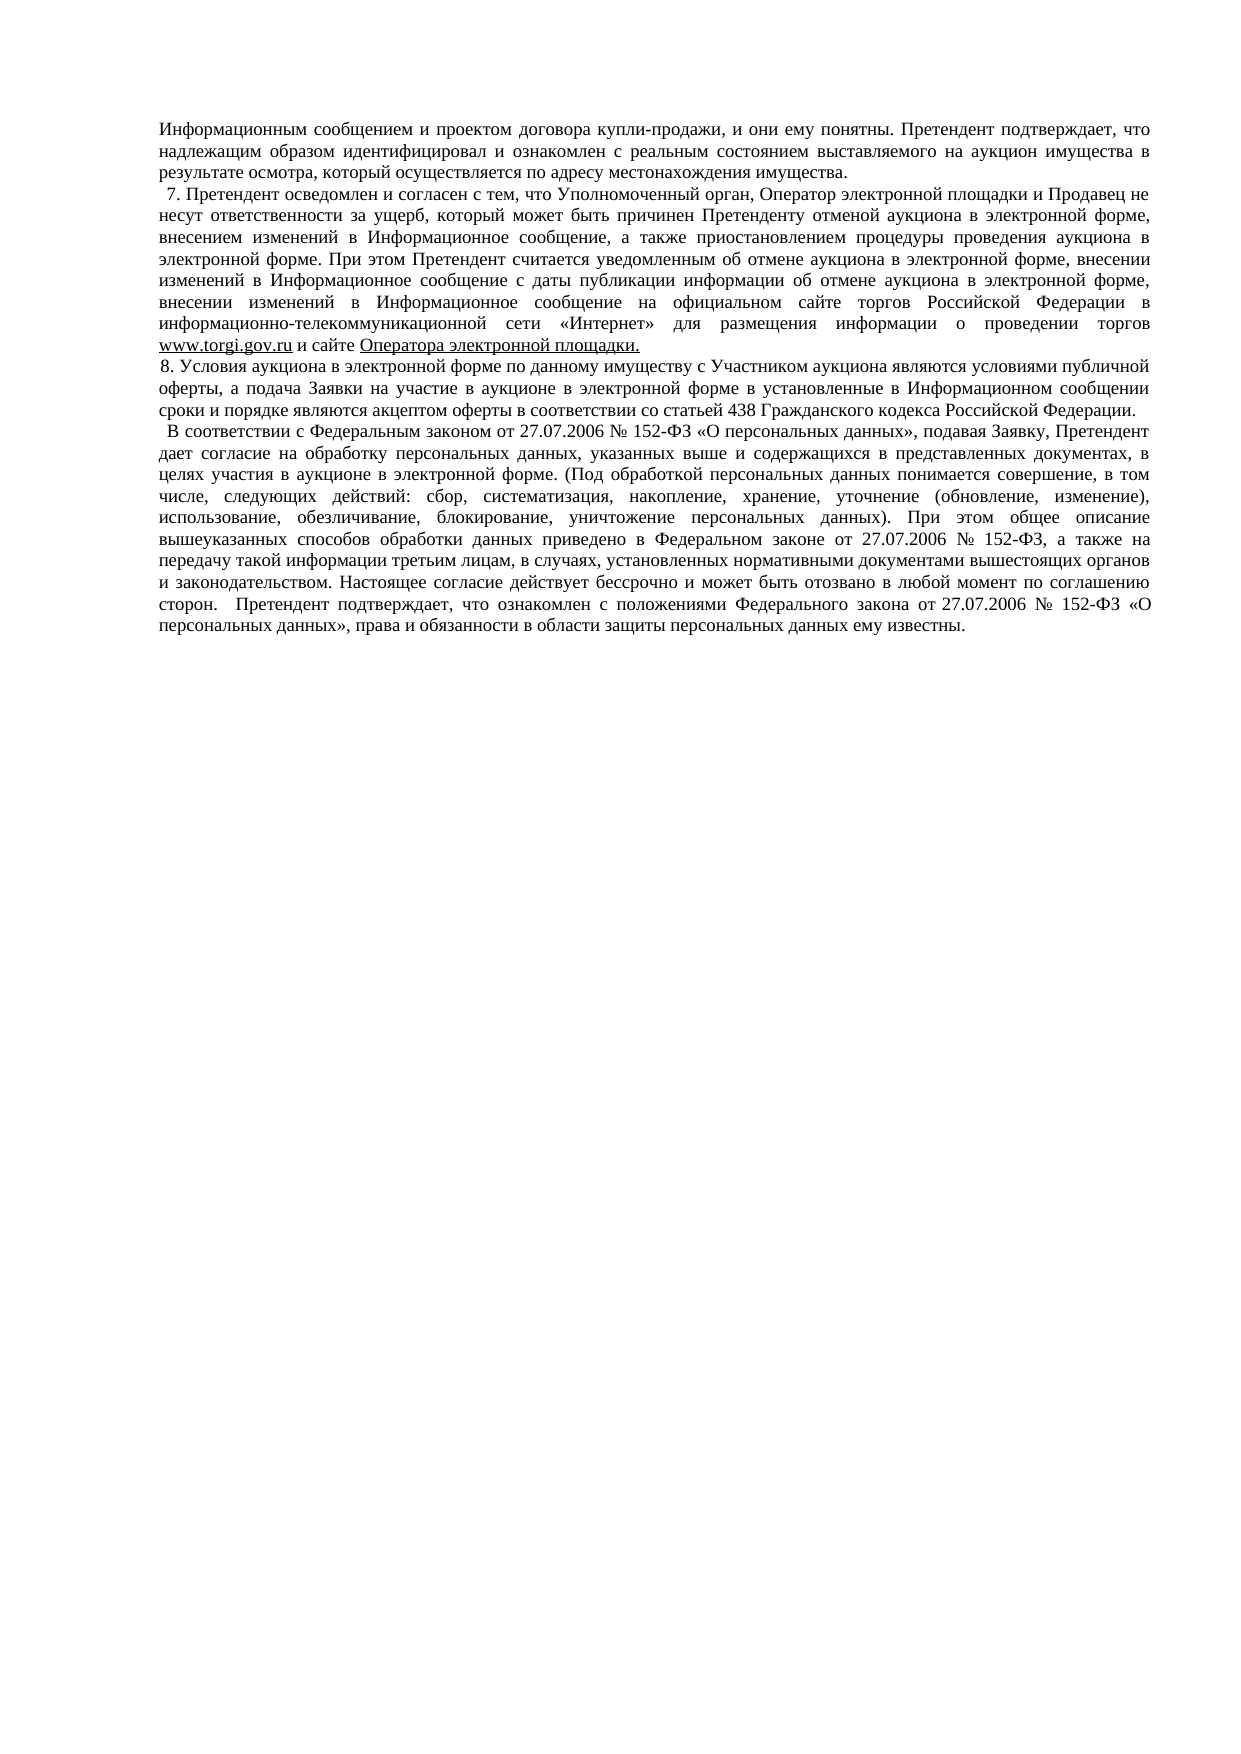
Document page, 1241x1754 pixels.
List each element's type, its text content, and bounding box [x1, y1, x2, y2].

text В соответствии с Федеральным законом от 27.07.2006 № 152-ФЗ «О персональных данных», подавая Заявку, Претендент дает согласие на обработку персональных данных, указанных выше и содержащихся в представленных документах, в целях участия в аукционе в электронной форме. (Под обработкой персональных данных понимается совершение, в том числе, следующих действий: сбор, систематизация, накопление, хранение, уточнение (обновление, изменение), использование, обезличивание, блокирование, уничтожение персональных данных). При этом общее описание вышеуказанных способов обработки данных приведено в Федеральном законе от 27.07.2006 № 152-ФЗ, а также на передачу такой информации третьим лицам, в случаях, установленных нормативными документами вышестоящих органов и законодательством. Настоящее согласие действует бессрочно и может быть отозвано в любой момент по соглашению сторон. Претендент подтверждает, что ознакомлен с положениями Федерального закона от 27.07.2006 № 152-ФЗ «О персональных данных», права и обязанности в области защиты персональных данных ему известны. [118, 420, 1152, 636]
text 7. Претендент осведомлен и согласен с тем, что Уполномоченный орган, Оператор электронной площадки и Продавец не несут ответственности за ущерб, который может быть причинен Претенденту отменой аукциона в электронной форме, внесением изменений в Информационное сообщение, а также приостановлением процедуры проведения аукциона в электронной форме. При этом Претендент считается уведомленным об отмене аукциона в электронной форме, внесении изменений в Информационное сообщение с даты публикации информации об отмене аукциона в электронной форме, внесении изменений в Информационное сообщение на официальном сайте торгов Российской Федерации в информационно-телекоммуникационной сети «Интернет» для размещения информации о проведении торгов www.torgi.gov.ru и сайте Оператора электронной площадки. [88, 183, 1152, 355]
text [88, 118, 1152, 183]
text 8. Условия аукциона в электронной форме по данному имуществу с Участником аукциона являются условиями публичной оферты, а подача Заявки на участие в аукционе в электронной форме в установленные в Информационном сообщении сроки и порядке являются акцептом оферты в соответствии со статьей 438 Гражданского кодекса Российской Федерации. [88, 355, 1152, 420]
